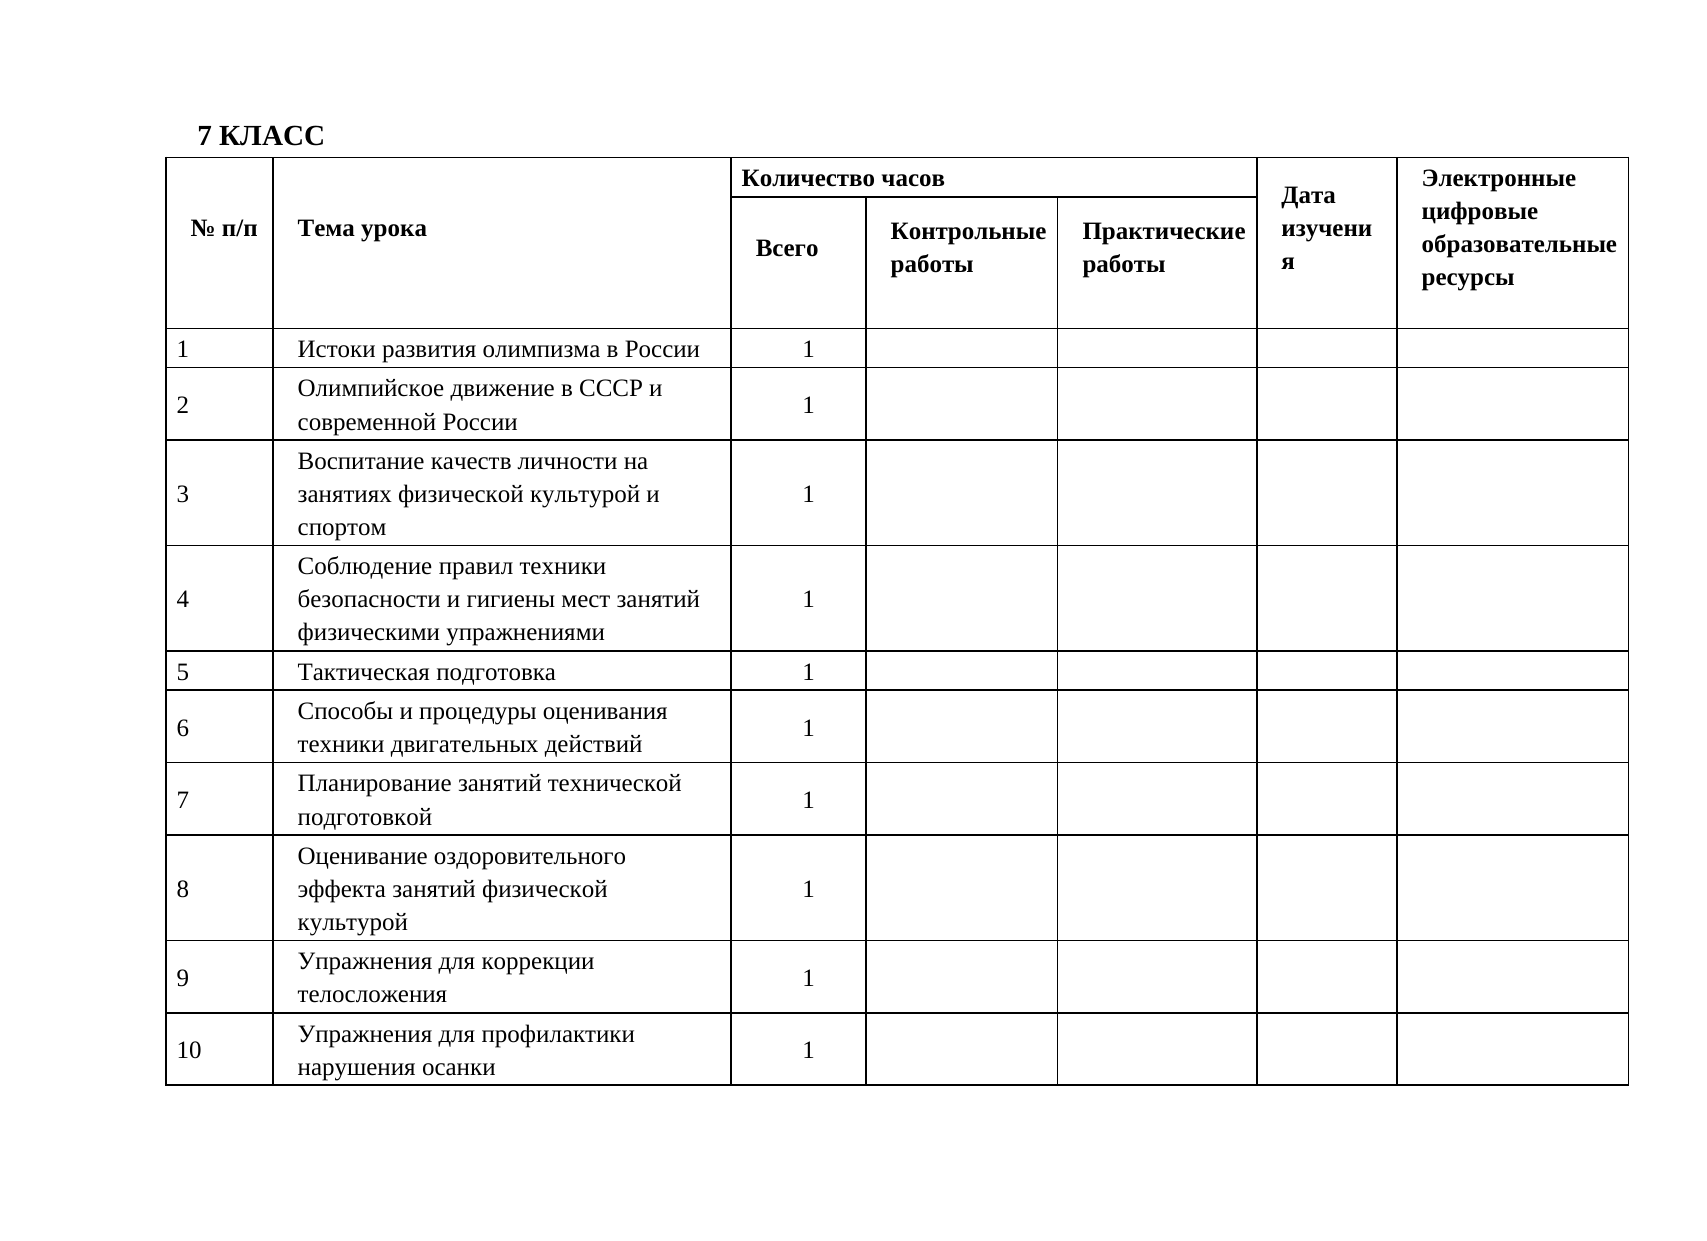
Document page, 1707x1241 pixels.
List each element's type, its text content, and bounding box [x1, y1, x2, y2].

table_cell [1258, 441, 1396, 544]
table_cell [1058, 836, 1256, 939]
table_cell 1 [732, 691, 865, 762]
table_cell Планирование занятий технической подготовкой [274, 763, 730, 834]
table_cell [1258, 763, 1396, 834]
table_cell Олимпийское движение в СССР и современной России [274, 368, 730, 439]
table_cell [1258, 941, 1396, 1012]
table_cell Упражнения для коррекции телосложения [274, 941, 730, 1012]
table_cell [867, 368, 1057, 439]
table_cell 2 [167, 368, 272, 439]
table_cell 4 [167, 546, 272, 650]
table_cell Способы и процедуры оценивания техники двигательных действий [274, 691, 730, 762]
table_header Электронные цифровые образовательные ресурсы [1398, 158, 1628, 327]
table_cell [1258, 546, 1396, 650]
table_cell [1258, 652, 1396, 689]
table_cell [1258, 836, 1396, 939]
table_cell 6 [167, 691, 272, 762]
table_cell Истоки развития олимпизма в России [274, 329, 730, 367]
table_cell [867, 652, 1057, 689]
table_cell 1 [732, 441, 865, 544]
table_cell 1 [732, 546, 865, 650]
table_cell [867, 763, 1057, 834]
table_cell [1258, 368, 1396, 439]
table_cell [1398, 441, 1628, 544]
table_cell [867, 836, 1057, 939]
table_cell [1398, 329, 1628, 367]
table_cell [1058, 652, 1256, 689]
table_cell 1 [732, 763, 865, 834]
table_header Количество часов [732, 158, 1256, 196]
table_cell [1058, 368, 1256, 439]
table_cell [1398, 368, 1628, 439]
table_cell 1 [732, 1014, 865, 1084]
table_cell 3 [167, 441, 272, 544]
table_cell [1058, 941, 1256, 1012]
table_cell [1258, 1014, 1396, 1084]
table_cell [867, 441, 1057, 544]
table_cell Тактическая подготовка [274, 652, 730, 689]
table_cell [1258, 329, 1396, 367]
table_cell [1398, 836, 1628, 939]
table_cell [1398, 941, 1628, 1012]
table_cell [1058, 546, 1256, 650]
table_cell [1398, 691, 1628, 762]
table_cell 10 [167, 1014, 272, 1084]
table_cell 9 [167, 941, 272, 1012]
table_cell 1 [732, 941, 865, 1012]
table_cell [867, 1014, 1057, 1084]
table_cell [1398, 546, 1628, 650]
table_cell [1058, 691, 1256, 762]
table_cell 5 [167, 652, 272, 689]
table_header Дата изучения [1258, 158, 1396, 327]
table_cell Практические работы [1058, 198, 1256, 327]
table_cell 7 [167, 763, 272, 834]
table_cell 8 [167, 836, 272, 939]
table_cell [867, 329, 1057, 367]
text 7 КЛАСС [190, 118, 1618, 152]
table_cell [1398, 1014, 1628, 1084]
table_cell 1 [167, 329, 272, 367]
table_cell [1058, 329, 1256, 367]
table_header Тема урока [274, 158, 730, 327]
table_cell [867, 691, 1057, 762]
table_cell [867, 546, 1057, 650]
table_cell [1398, 763, 1628, 834]
table_cell 1 [732, 368, 865, 439]
table_cell Соблюдение правил техники безопасности и гигиены мест занятий физическими упражнениями [274, 546, 730, 650]
table_cell [1398, 652, 1628, 689]
table_cell 1 [732, 652, 865, 689]
table_cell Контрольные работы [867, 198, 1057, 327]
table_header № п/п [167, 158, 272, 327]
table_cell [1058, 1014, 1256, 1084]
table_cell Воспитание качеств личности на занятиях физической культурой и спортом [274, 441, 730, 544]
table_cell Всего [732, 198, 865, 327]
table_cell 1 [732, 329, 865, 367]
table_cell [1258, 691, 1396, 762]
table_cell [1058, 763, 1256, 834]
table_cell Оценивание оздоровительного эффекта занятий физической культурой [274, 836, 730, 939]
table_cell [274, 1014, 730, 1084]
table_cell [1058, 441, 1256, 544]
table_cell [867, 941, 1057, 1012]
table_cell 1 [732, 836, 865, 939]
